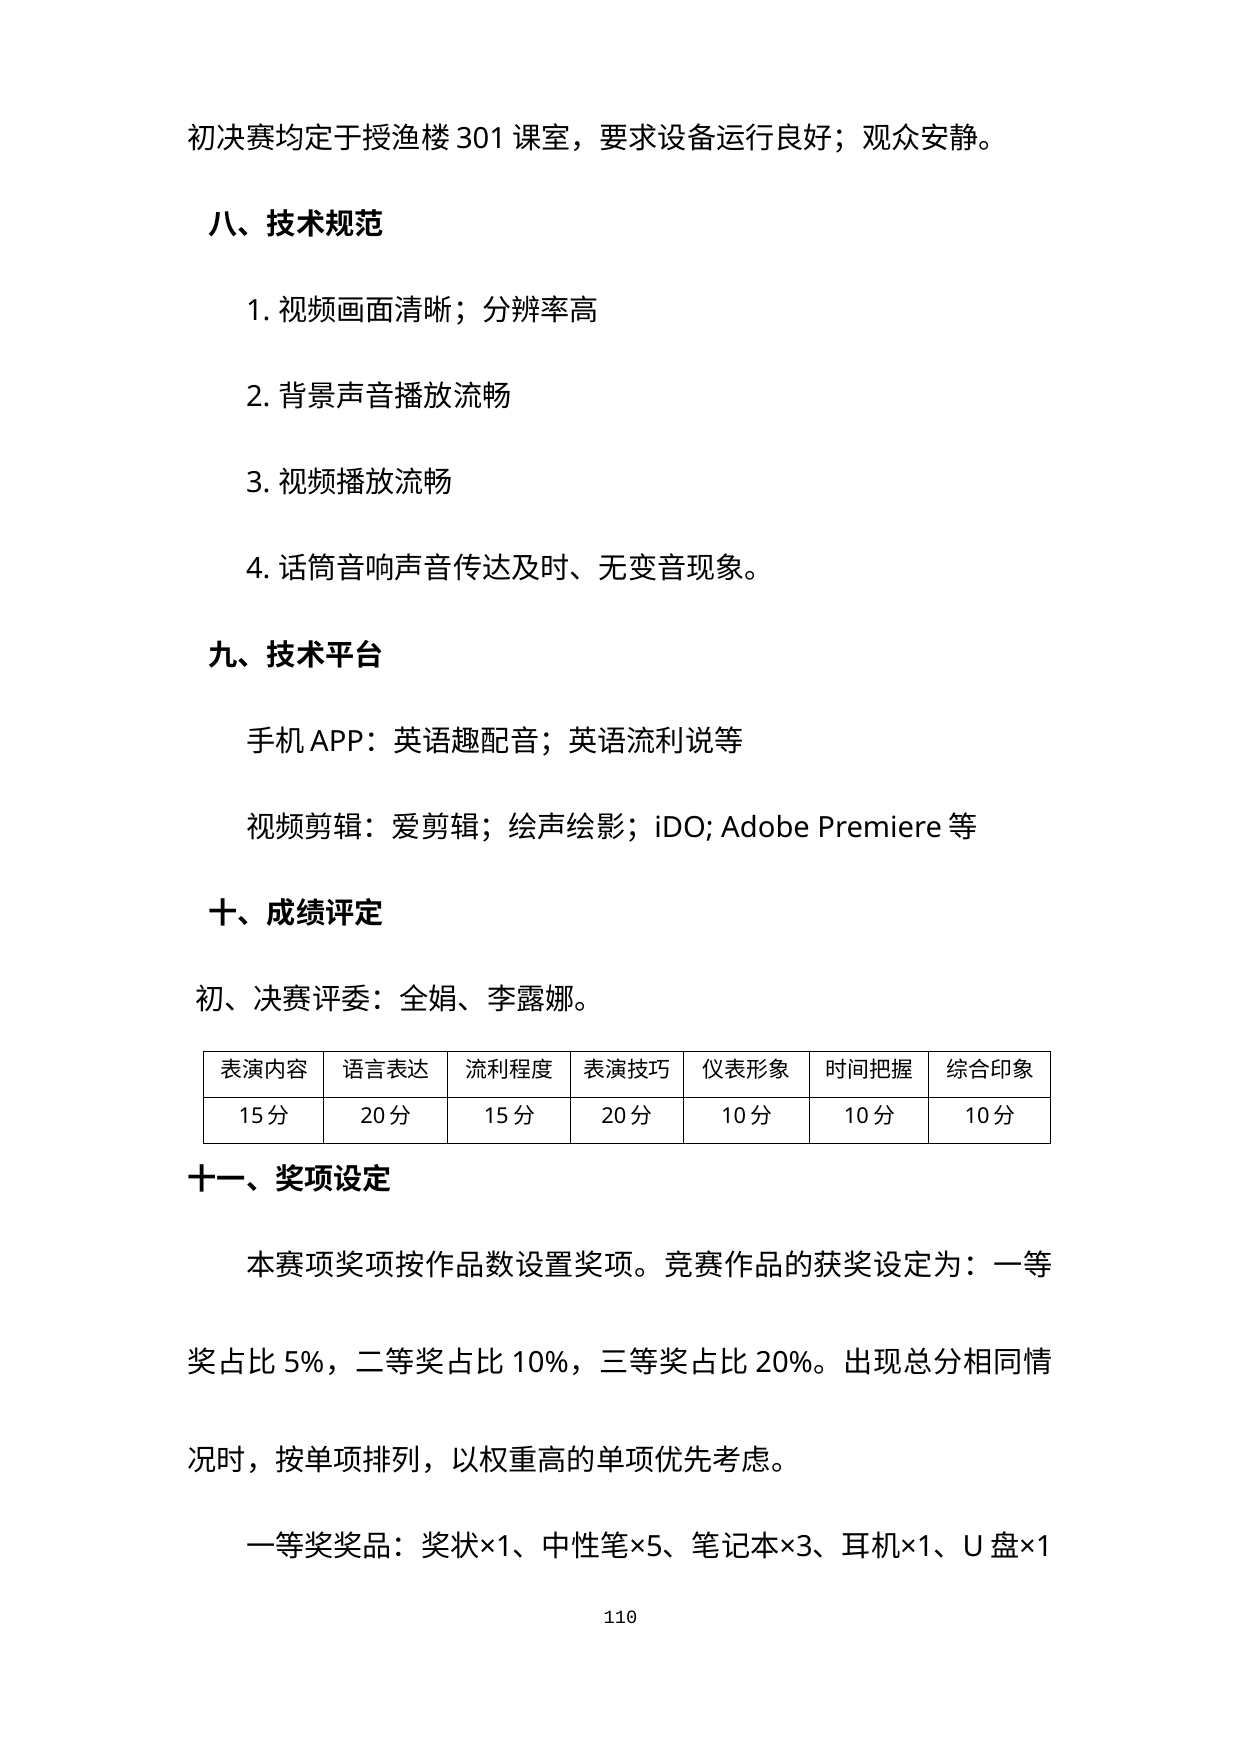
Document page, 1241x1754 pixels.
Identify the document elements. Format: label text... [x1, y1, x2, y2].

table_cell 10分 [684, 1098, 809, 1143]
table_header 语言表达 [324, 1052, 447, 1097]
list 技术平台 [187, 620, 1053, 685]
list 初、决赛评委：全娟、李露娜。 [187, 964, 1053, 1029]
text 初决赛均定于授渔楼301课室，要求设备运行良好；观众安静。 [187, 103, 1053, 168]
table_cell 10分 [929, 1098, 1050, 1143]
text 1. 视频画面清晰；分辨率高 [187, 275, 1053, 340]
table_cell 10分 [810, 1098, 928, 1143]
table_header 流利程度 [448, 1052, 570, 1097]
table_cell 20分 [324, 1098, 447, 1143]
table_header 表演内容 [204, 1052, 323, 1097]
table_cell 15分 [448, 1098, 570, 1143]
text 一等奖奖品：奖状×1、中性笔×5、笔记本×3、耳机×1、U盘×1 [187, 1511, 1053, 1576]
list 成绩评定 [187, 878, 1053, 943]
table_cell 20分 [571, 1098, 683, 1143]
table_header 仪表形象 [684, 1052, 809, 1097]
text 手机APP：英语趣配音；英语流利说等 [187, 706, 1053, 771]
text 本赛项奖项按作品数设置奖项。竞赛作品的获奖设定为：一等奖占比5%，二等奖占比10%，三等奖占比20%。出现总分相同情况时，按单项排列，以权重高的单项优先考虑。 [187, 1230, 1053, 1490]
text 2. 背景声音播放流畅 [187, 362, 1053, 427]
table_header 综合印象 [929, 1052, 1050, 1097]
text 视频剪辑：爱剪辑；绘声绘影；iDO; Adobe Premiere等 [187, 792, 1053, 857]
text 4. 话筒音响声音传达及时、无变音现象。 [187, 534, 1053, 599]
table_cell 15分 [204, 1098, 323, 1143]
table_header 时间把握 [810, 1052, 928, 1097]
table_header 表演技巧 [571, 1052, 683, 1097]
text 3. 视频播放流畅 [187, 448, 1053, 513]
text 十一、奖项设定 [187, 1144, 1053, 1209]
list 技术规范 [187, 189, 1053, 254]
